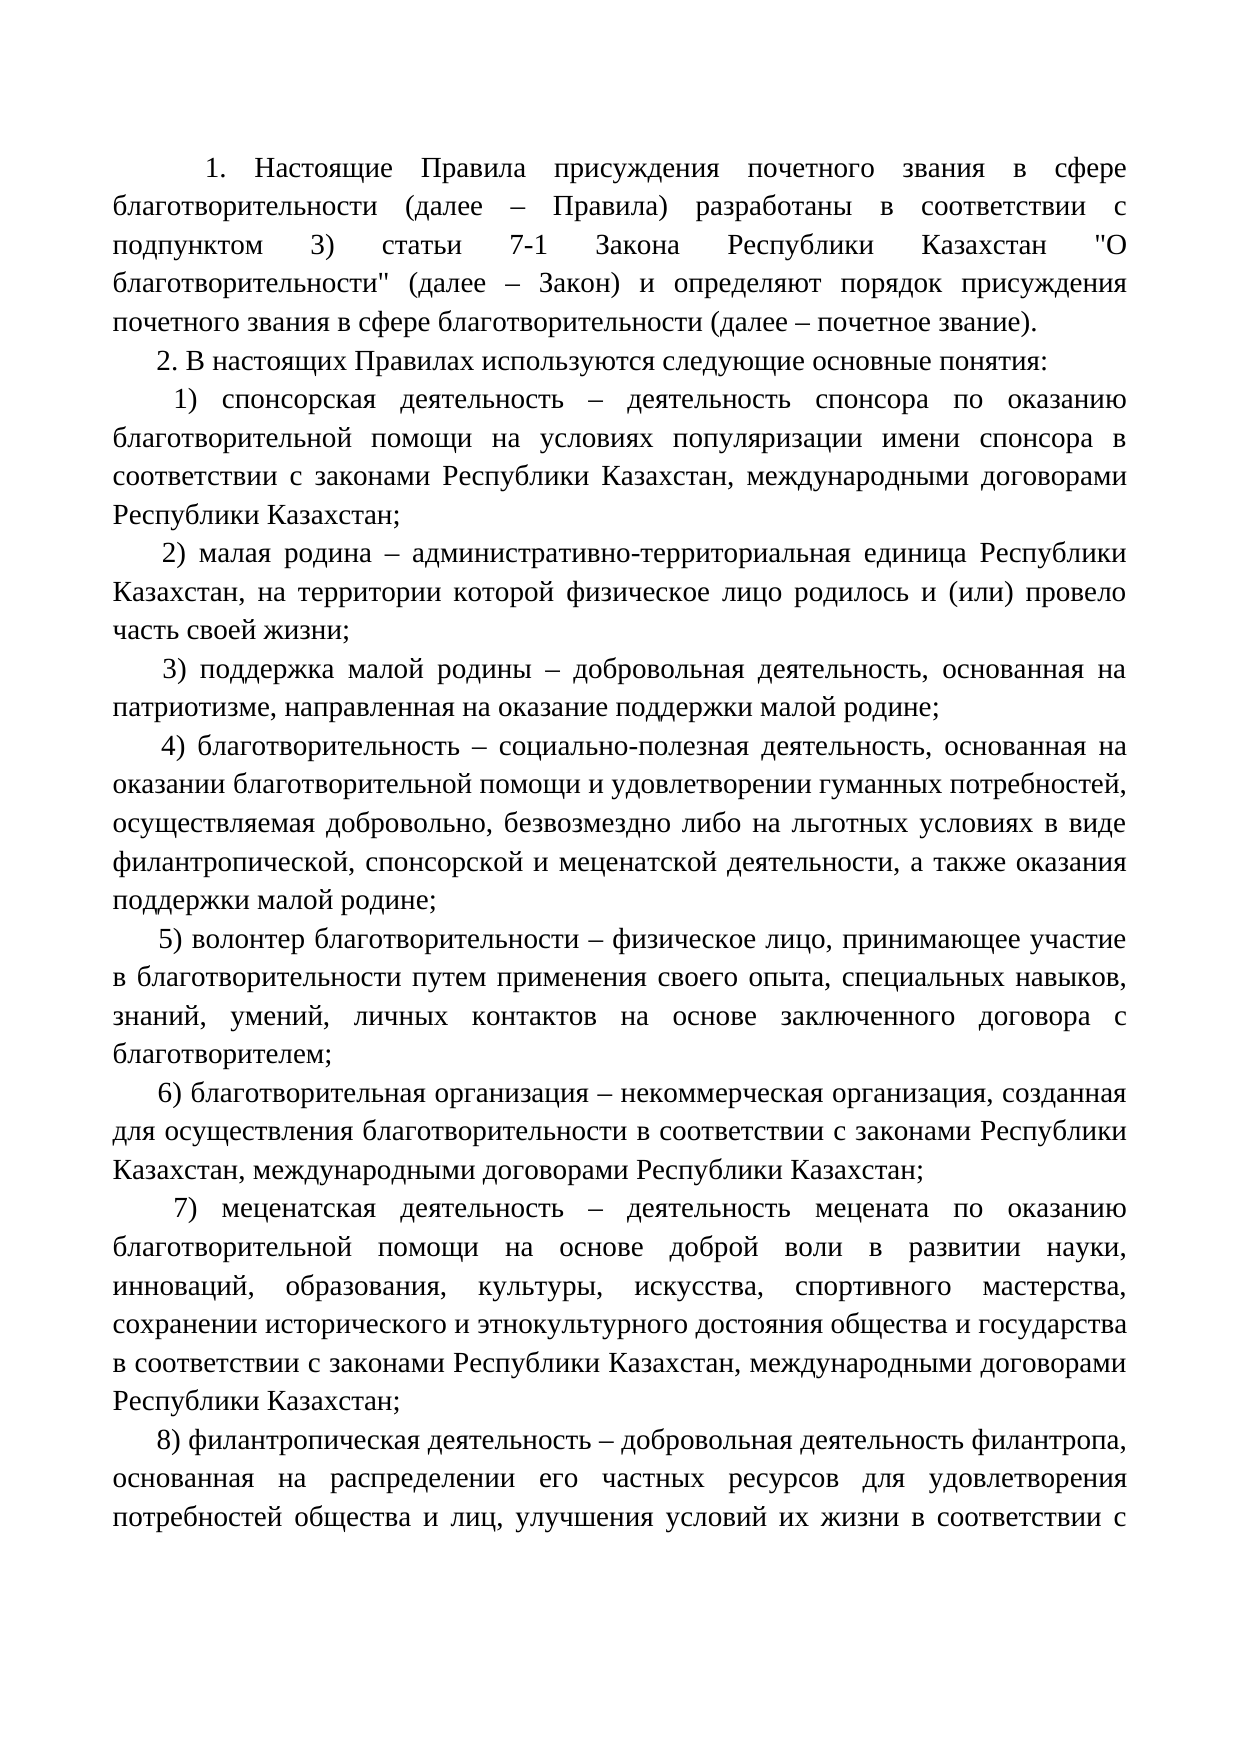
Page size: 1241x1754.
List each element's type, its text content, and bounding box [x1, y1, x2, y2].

text 2) малая родина – административно-территориальная единица Республики Казахстан, на территории которой физическое лицо родилось и (или) провело часть своей жизни; [112, 535, 1128, 646]
text 4) благотворительность – социально-полезная деятельность, основанная на оказании благотворительной помощи и удовлетворении гуманных потребностей, осуществляемая добровольно, безвозмездно либо на льготных условиях в виде филантропической, спонсорской и меценатской деятельности, а также оказания поддержки малой родине; [112, 728, 1128, 916]
text 3) поддержка малой родины – добровольная деятельность, основанная на патриотизме, направленная на оказание поддержки малой родине; [112, 651, 1128, 723]
text 5) волонтер благотворительности – физическое лицо, принимающее участие в благотворительности путем применения своего опыта, специальных навыков, знаний, умений, личных контактов на основе заключенного договора с благотворителем; [112, 921, 1128, 1070]
text 1. Настоящие Правила присуждения почетного звания в сфере благотворительности (далее – Правила) разработаны в соответствии с подпунктом 3) статьи 7-1 Закона Республики Казахстан "О благотворительности" (далее – Закон) и определяют порядок присуждения почетного звания в сфере благотворительности (далее – почетное звание). [112, 150, 1128, 338]
text 2. В настоящих Правилах используются следующие основные понятия: [112, 343, 1128, 376]
text 1) спонсорская деятельность – деятельность спонсора по оказанию благотворительной помощи на условиях популяризации имени спонсора в соответствии с законами Республики Казахстан, международными договорами Республики Казахстан; [112, 381, 1128, 530]
text 7) меценатская деятельность – деятельность мецената по оказанию благотворительной помощи на основе доброй воли в развитии науки, инноваций, образования, культуры, искусства, спортивного мастерства, сохранении исторического и этнокультурного достояния общества и государства в соответствии с законами Республики Казахстан, международными договорами Республики Казахстан; [112, 1191, 1128, 1417]
text 6) благотворительная организация – некоммерческая организация, созданная для осуществления благотворительности в соответствии с законами Республики Казахстан, международными договорами Республики Казахстан; [112, 1075, 1128, 1186]
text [112, 1422, 1128, 1532]
